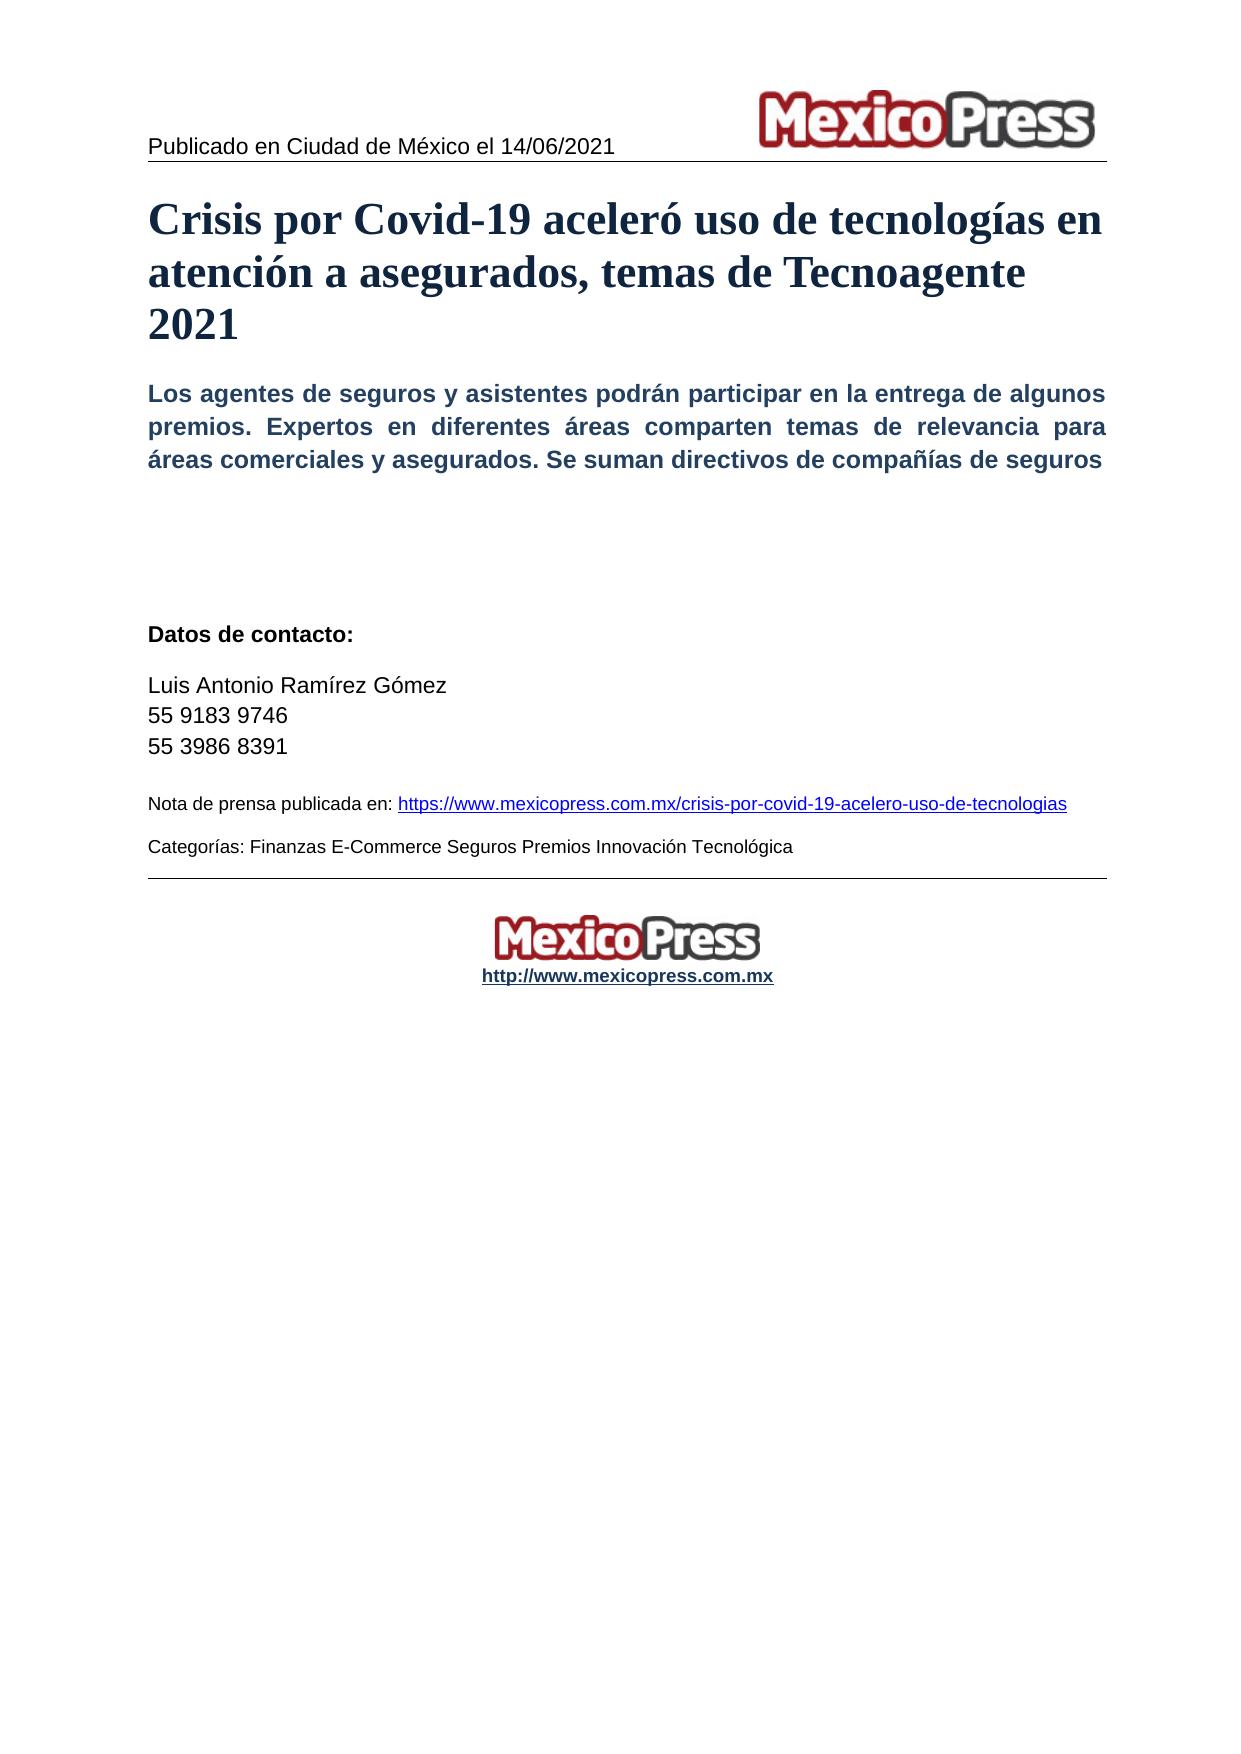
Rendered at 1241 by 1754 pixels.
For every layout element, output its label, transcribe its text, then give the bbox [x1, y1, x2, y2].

text Luis Antonio Ramírez Gómez [148, 672, 1063, 698]
text Categorías: Finanzas E-Commerce Seguros Premios Innovación Tecnológica [148, 835, 1107, 857]
text 55 3986 8391 [148, 733, 1063, 759]
text Nota de prensa publicada en: https://www.mexicopress.com.mx/crisis-por-covid-19-acelero-uso-de-tecnologias [148, 793, 1107, 814]
subtitle Crisis por Covid-19 aceleró uso de tecnologías en atención a asegurados, temas de Tecnoagente 2021 [148, 192, 1107, 350]
text Publicado en Ciudad de México el 14/06/2021 [148, 133, 1107, 161]
picture [494, 915, 760, 961]
text Datos de contacto: [148, 621, 1107, 647]
text http://www.mexicopress.com.mx [148, 965, 1107, 987]
subtitle Los agentes de seguros y asistentes podrán participar en la entrega de algunos premios. Expertos en diferentes áreas comparten temas de relevancia para áreas comerciales y asegurados. Se suman directivos de compañías de seguros [148, 379, 1107, 474]
picture [759, 90, 1096, 133]
text 55 9183 9746 [148, 702, 1063, 729]
